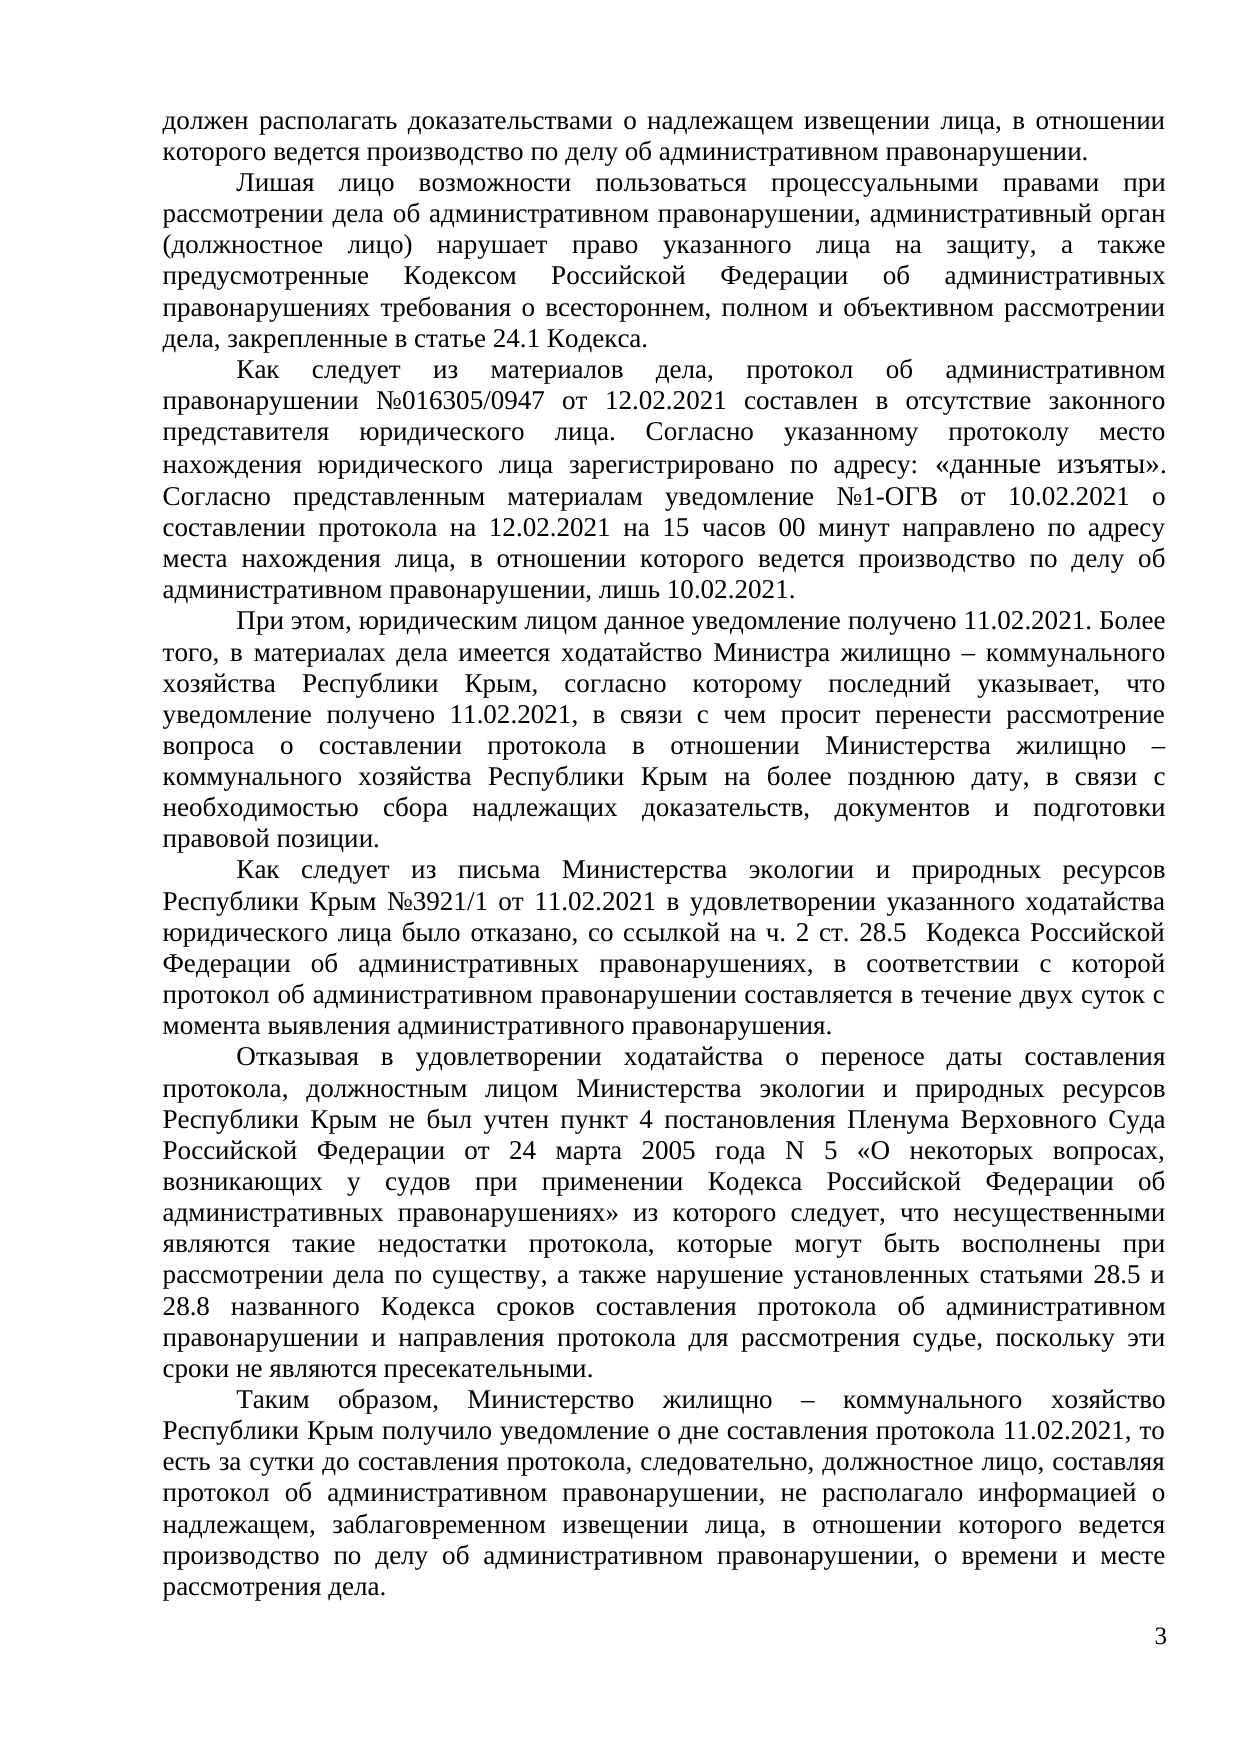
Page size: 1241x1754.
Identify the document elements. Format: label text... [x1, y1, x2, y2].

text При этом, юридическим лицом данное уведомление получено 11.02.2021. Более того, в материалах дела имеется ходатайство Министра жилищно – коммунального хозяйства Республики Крым, согласно которому последний указывает, что уведомление получено 11.02.2021, в связи с чем просит перенести рассмотрение вопроса о составлении протокола в отношении Министерства жилищно – коммунального хозяйства Республики Крым на более позднюю дату, в связи с необходимостью сбора надлежащих доказательств, документов и подготовки правовой позиции. [162, 604, 1167, 854]
text Таким образом, Министерство жилищно – коммунального хозяйство Республики Крым получило уведомление о дне составления протокола 11.02.2021, то есть за сутки до составления протокола, следовательно, должностное лицо, составляя протокол об административном правонарушении, не располагало информацией о надлежащем, заблаговременном извещении лица, в отношении которого ведется производство по делу об административном правонарушении, о времени и месте рассмотрения дела. [162, 1383, 1167, 1601]
text Как следует из материалов дела, протокол об административном правонарушении №016305/0947 от 12.02.2021 составлен в отсутствие законного представителя юридического лица. Согласно указанному протоколу место нахождения юридического лица зарегистрировано по адресу: «данные изъяты». Согласно представленным материалам уведомление №1-ОГВ от 10.02.2021 о составлении протокола на 12.02.2021 на 15 часов 00 минут направлено по адресу места нахождения лица, в отношении которого ведется производство по делу об административном правонарушении, лишь 10.02.2021. [162, 353, 1167, 604]
text Как следует из письма Министерства экологии и природных ресурсов Республики Крым №3921/1 от 11.02.2021 в удовлетворении указанного ходатайства юридического лица было отказано, со ссылкой на ч. 2 ст. 28.5 Кодекса Российской Федерации об административных правонарушениях, в соответствии с которой протокол об административном правонарушении составляется в течение двух суток с момента выявления административного правонарушения. [162, 854, 1167, 1041]
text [162, 104, 1167, 166]
text Лишая лицо возможности пользоваться процессуальными правами при рассмотрении дела об административном правонарушении, административный орган (должностное лицо) нарушает право указанного лица на защиту, а также предусмотренные Кодексом Российской Федерации об административных правонарушениях требования о всестороннем, полном и объективном рассмотрении дела, закрепленные в статье 24.1 Кодекса. [162, 166, 1167, 353]
text Отказывая в удовлетворении ходатайства о переносе даты составления протокола, должностным лицом Министерства экологии и природных ресурсов Республики Крым не был учтен пункт 4 постановления Пленума Верховного Суда Российской Федерации от 24 марта 2005 года N 5 «О некоторых вопросах, возникающих у судов при применении Кодекса Российской Федерации об административных правонарушениях» из которого следует, что несущественными являются такие недостатки протокола, которые могут быть восполнены при рассмотрении дела по существу, а также нарушение установленных статьями 28.5 и 28.8 названного Кодекса сроков составления протокола об административном правонарушении и направления протокола для рассмотрения судье, поскольку эти сроки не являются пресекательными. [162, 1041, 1167, 1383]
